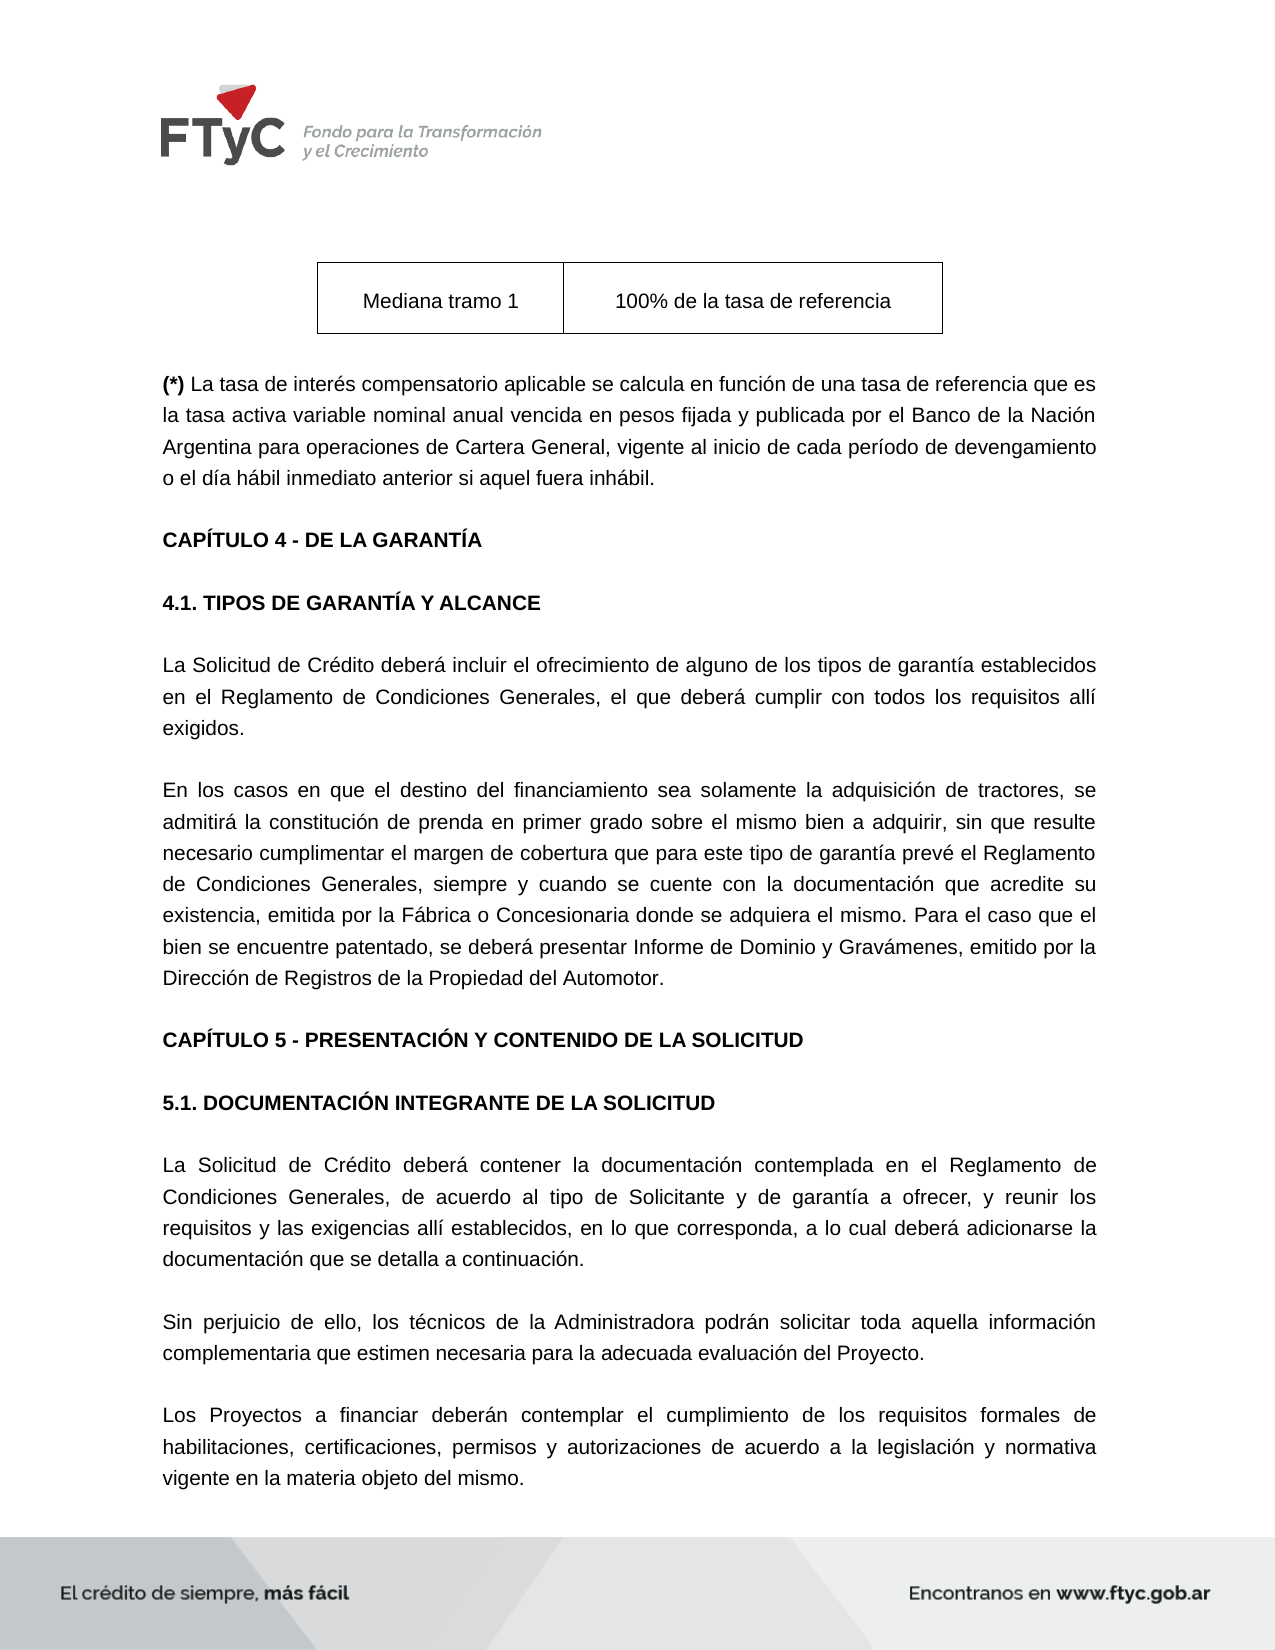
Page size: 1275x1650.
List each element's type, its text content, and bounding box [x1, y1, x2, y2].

picture [118, 44, 578, 217]
picture [0, 1537, 1275, 1650]
text CAPÍTULO 5 - PRESENTACIÓN Y CONTENIDO DE LA SOLICITUD [162, 1021, 1098, 1052]
text Sin perjuicio de ello, los técnicos de la Administradora podrán solicitar toda aquella información complementaria que estimen necesaria para la adecuada evaluación del Proyecto. [162, 1302, 1098, 1365]
text En los casos en que el destino del financiamiento sea solamente la adquisición de tractores, se admitirá la constitución de prenda en primer grado sobre el mismo bien a adquirir, sin que resulte necesario cumplimentar el margen de cobertura que para este tipo de garantía prevé el Reglamento de Condiciones Generales, siempre y cuando se cuente con la documentación que acredite su existencia, emitida por la Fábrica o Concesionaria donde se adquiera el mismo. Para el caso que el bien se encuentre patentado, se deberá presentar Informe de Dominio y Gravámenes, emitido por la Dirección de Registros de la Propiedad del Automotor. [162, 771, 1098, 990]
text Los Proyectos a financiar deberán contemplar el cumplimiento de los requisitos formales de habilitaciones, certificaciones, permisos y autorizaciones de acuerdo a la legislación y normativa vigente en la materia objeto del mismo. [162, 1396, 1098, 1490]
table_cell 100% de la tasa de referencia [564, 263, 942, 332]
text La Solicitud de Crédito deberá contener la documentación contemplada en el Reglamento de Condiciones Generales, de acuerdo al tipo de Solicitante y de garantía a ofrecer, y reunir los requisitos y las exigencias allí establecidos, en lo que corresponda, a lo cual deberá adicionarse la documentación que se detalla a continuación. [162, 1146, 1098, 1271]
text CAPÍTULO 4 - DE LA GARANTÍA [162, 521, 1098, 552]
text La Solicitud de Crédito deberá incluir el ofrecimiento de alguno de los tipos de garantía establecidos en el Reglamento de Condiciones Generales, el que deberá cumplir con todos los requisitos allí exigidos. [162, 646, 1098, 740]
text 4.1. TIPOS DE GARANTÍA Y ALCANCE [162, 583, 1098, 615]
table_cell Mediana tramo 1 [318, 263, 563, 332]
text (*) La tasa de interés compensatorio aplicable se calcula en función de una tasa de referencia que es la tasa activa variable nominal anual vencida en pesos fijada y publicada por el Banco de la Nación Argentina para operaciones de Cartera General, vigente al inicio de cada período de devengamiento o el día hábil inmediato anterior si aquel fuera inhábil. [162, 365, 1098, 490]
text 5.1. DOCUMENTACIÓN INTEGRANTE DE LA SOLICITUD [162, 1083, 1098, 1115]
